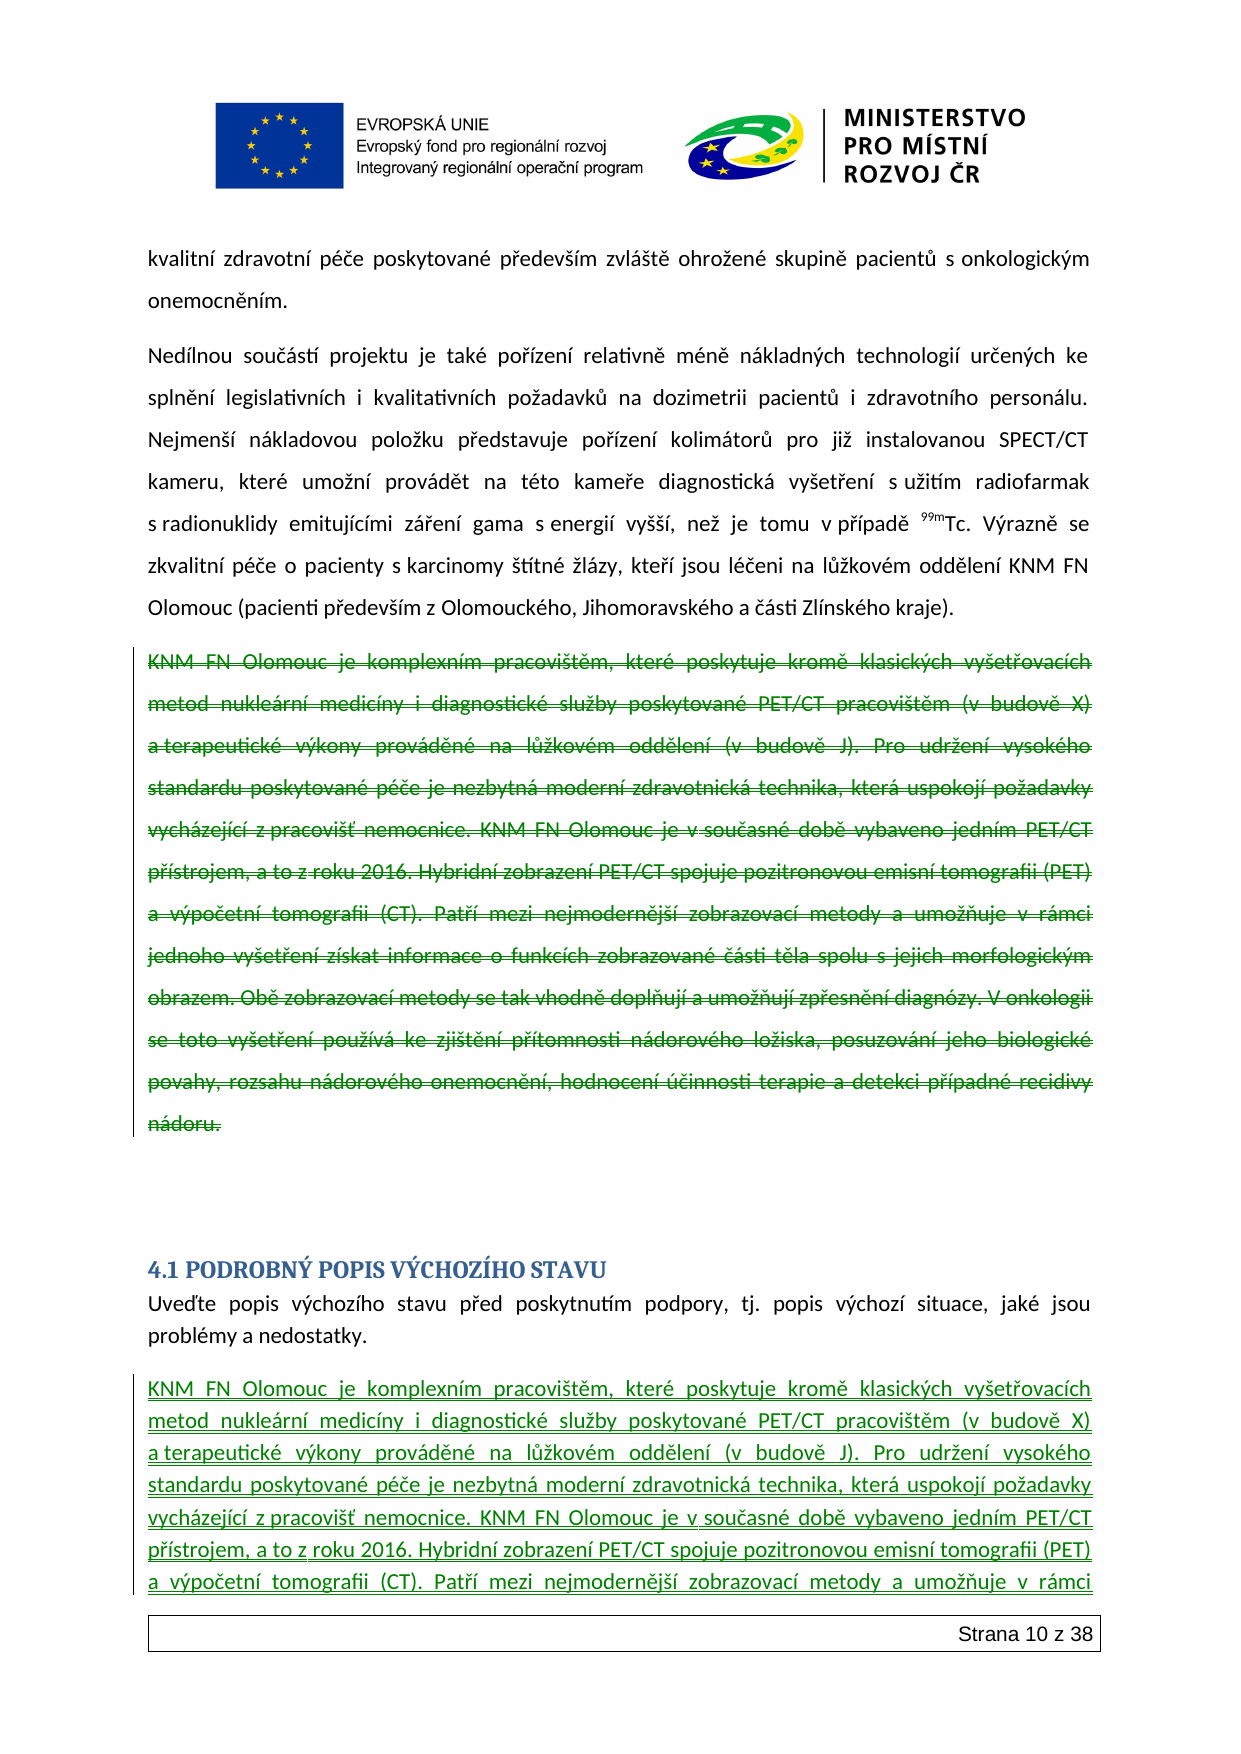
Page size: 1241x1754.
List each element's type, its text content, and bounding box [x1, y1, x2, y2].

subtitle PODROBNÝ POPIS výchozího stavu [148, 1256, 1093, 1284]
picture [187, 73, 1053, 217]
text Nedílnou součástí projektu je také pořízení relativně méně nákladných technologií určených ke splnění legislativních i kvalitativních požadavků na dozimetrii pacientů i zdravotního personálu. Nejmenší nákladovou položku představuje pořízení kolimátorů pro již instalovanou SPECT/CT kameru, které umožní provádět na této kameře diagnostická vyšetření s užitím radiofarmak s radionuklidy emitujícími záření gama s energií vyšší, než je tomu v případě 99mTc. Výrazně se zkvalitní péče o pacienty s karcinomy štítné žlázy, kteří jsou léčeni na lůžkovém oddělení KNM FN Olomouc (pacienti především z Olomouckého, Jihomoravského a části Zlínského kraje). [148, 341, 1090, 621]
text Uveďte popis výchozího stavu před poskytnutím podpory, tj. popis výchozí situace, jaké jsou problémy a nedostatky. [148, 1289, 1093, 1349]
